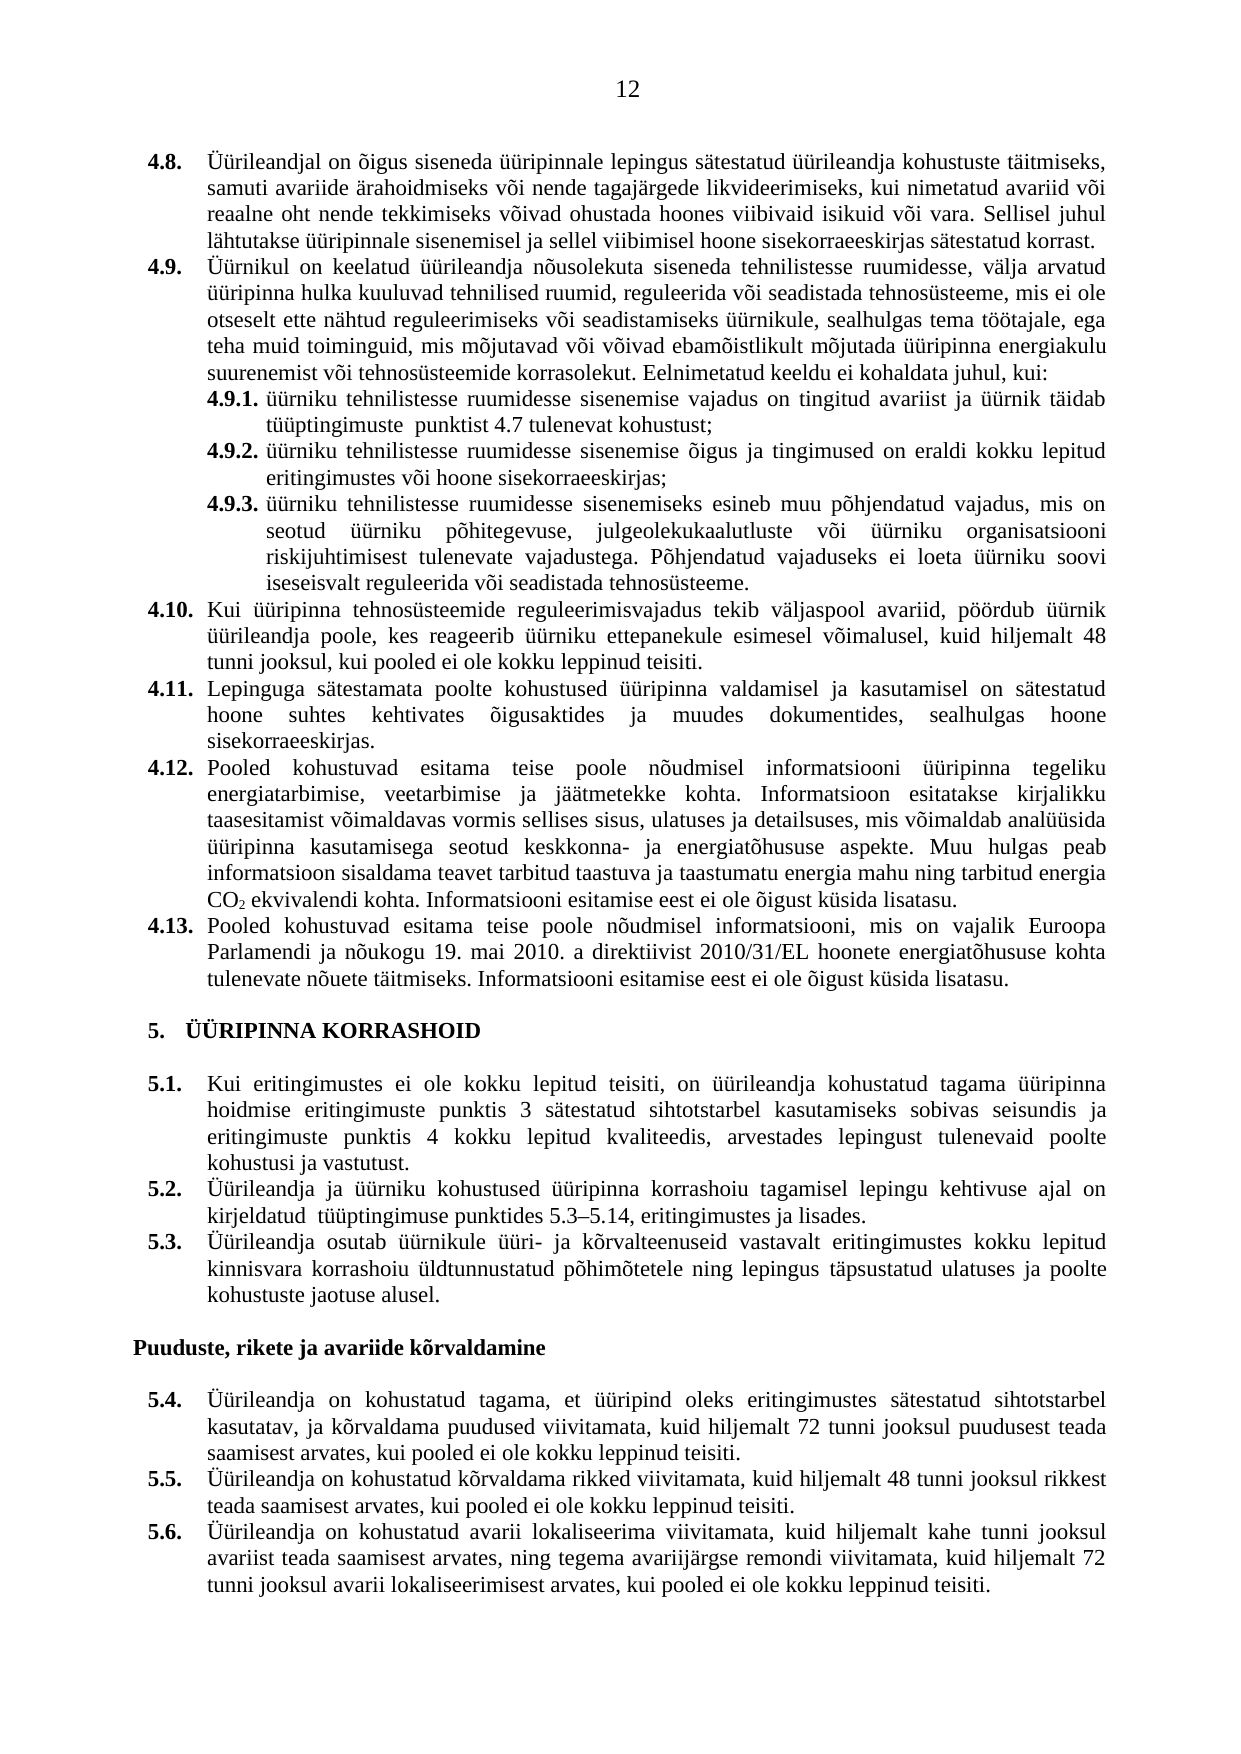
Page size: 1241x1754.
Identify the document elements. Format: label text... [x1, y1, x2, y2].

list Üürnikul on keelatud üürileandja nõusolekuta siseneda tehnilistesse ruumidesse, välja arvatud üüripinna hulka kuuluvad tehnilised ruumid, reguleerida või seadistada tehnosüsteeme, mis ei ole otseselt ette nähtud reguleerimiseks või seadistamiseks üürnikule, sealhulgas tema töötajale, ega teha muid toiminguid, mis mõjutavad või võivad ebamõistlikult mõjutada üüripinna energiakulu suurenemist või tehnosüsteemide korrasolekut. Eelnimetatud keeldu ei kohaldata juhul, kui: [148, 253, 1107, 385]
list üürniku tehnilistesse ruumidesse sisenemise õigus ja tingimused on eraldi kokku lepitud eritingimustes või hoone sisekorraeeskirjas; [207, 438, 1107, 490]
list üürniku tehnilistesse ruumidesse sisenemiseks esineb muu põhjendatud vajadus, mis on seotud üürniku põhitegevuse, julgeolekukaalutluste või üürniku organisatsiooni riskijuhtimisest tulenevate vajadustega. Põhjendatud vajaduseks ei loeta üürniku soovi iseseisvalt reguleerida või seadistada tehnosüsteeme. [207, 490, 1107, 596]
list Üürileandjal on õigus siseneda üüripinnale lepingus sätestatud üürileandja kohustuste täitmiseks, samuti avariide ärahoidmiseks või nende tagajärgede likvideerimiseks, kui nimetatud avariid või reaalne oht nende tekkimiseks võivad ohustada hoones viibivaid isikuid või vara. Sellisel juhul lähtutakse üüripinnale sisenemisel ja sellel viibimisel hoone sisekorraeeskirjas sätestatud korrast. [148, 148, 1107, 253]
list Pooled kohustuvad esitama teise poole nõudmisel informatsiooni, mis on vajalik Euroopa Parlamendi ja nõukogu 19. mai 2010. a direktiivist 2010/31/EL hoonete energiatõhususe kohta tulenevate nõuete täitmiseks. Informatsiooni esitamise eest ei ole õigust küsida lisatasu. [148, 912, 1107, 991]
list Lepinguga sätestamata poolte kohustused üüripinna valdamisel ja kasutamisel on sätestatud hoone suhtes kehtivates õigusaktides ja muudes dokumentides, sealhulgas hoone sisekorraeeskirjas. [148, 675, 1107, 754]
list Kui eritingimustes ei ole kokku lepitud teisiti, on üürileandja kohustatud tagama üüripinna hoidmise eritingimuste punktis 3 sätestatud sihtotstarbel kasutamiseks sobivas seisundis ja eritingimuste punktis 4 kokku lepitud kvaliteedis, arvestades lepingust tulenevaid poolte kohustusi ja vastutust. [148, 1070, 1107, 1176]
list Üürileandja on kohustatud tagama, et üüripind oleks eritingimustes sätestatud sihtotstarbel kasutatav, ja kõrvaldama puudused viivitamata, kuid hiljemalt 72 tunni jooksul puudusest teada saamisest arvates, kui pooled ei ole kokku leppinud teisiti. [148, 1386, 1107, 1465]
list Pooled kohustuvad esitama teise poole nõudmisel informatsiooni üüripinna tegeliku energiatarbimise, veetarbimise ja jäätmetekke kohta. Informatsioon esitatakse kirjalikku taasesitamist võimaldavas vormis sellises sisus, ulatuses ja detailsuses, mis võimaldab analüüsida üüripinna kasutamisega seotud keskkonna- ja energiatõhususe aspekte. Muu hulgas peab informatsioon sisaldama teavet tarbitud taastuva ja taastumatu energia mahu ning tarbitud energia CO2 ekvivalendi kohta. Informatsiooni esitamise eest ei ole õigust küsida lisatasu. [148, 754, 1107, 912]
list Üürileandja osutab üürnikule üüri- ja kõrvalteenuseid vastavalt eritingimustes kokku lepitud kinnisvara korrashoiu üldtunnustatud põhimõtetele ning lepingus täpsustatud ulatuses ja poolte kohustuste jaotuse alusel. [148, 1228, 1107, 1307]
list Üürileandja ja üürniku kohustused üüripinna korrashoiu tagamisel lepingu kehtivuse ajal on kirjeldatud tüüptingimuse punktides 5.3–5.14, eritingimustes ja lisades. [148, 1176, 1107, 1228]
list Kui üüripinna tehnosüsteemide reguleerimisvajadus tekib väljaspool avariid, pöördub üürnik üürileandja poole, kes reageerib üürniku ettepanekule esimesel võimalusel, kuid hiljemalt 48 tunni jooksul, kui pooled ei ole kokku leppinud teisiti. [148, 596, 1107, 675]
list Üürileandja on kohustatud avarii lokaliseerima viivitamata, kuid hiljemalt kahe tunni jooksul avariist teada saamisest arvates, ning tegema avariijärgse remondi viivitamata, kuid hiljemalt 72 tunni jooksul avarii lokaliseerimisest arvates, kui pooled ei ole kokku leppinud teisiti. [148, 1518, 1107, 1597]
list üürniku tehnilistesse ruumidesse sisenemise vajadus on tingitud avariist ja üürnik täidab tüüptingimuste punktist 4.7 tulenevat kohustust; [207, 385, 1107, 438]
list ÜÜRIPINNA KORRASHOID [148, 1017, 1107, 1044]
list Üürileandja on kohustatud kõrvaldama rikked viivitamata, kuid hiljemalt 48 tunni jooksul rikkest teada saamisest arvates, kui pooled ei ole kokku leppinud teisiti. [148, 1465, 1107, 1518]
text Puuduste, rikete ja avariide kõrvaldamine [133, 1334, 1107, 1360]
